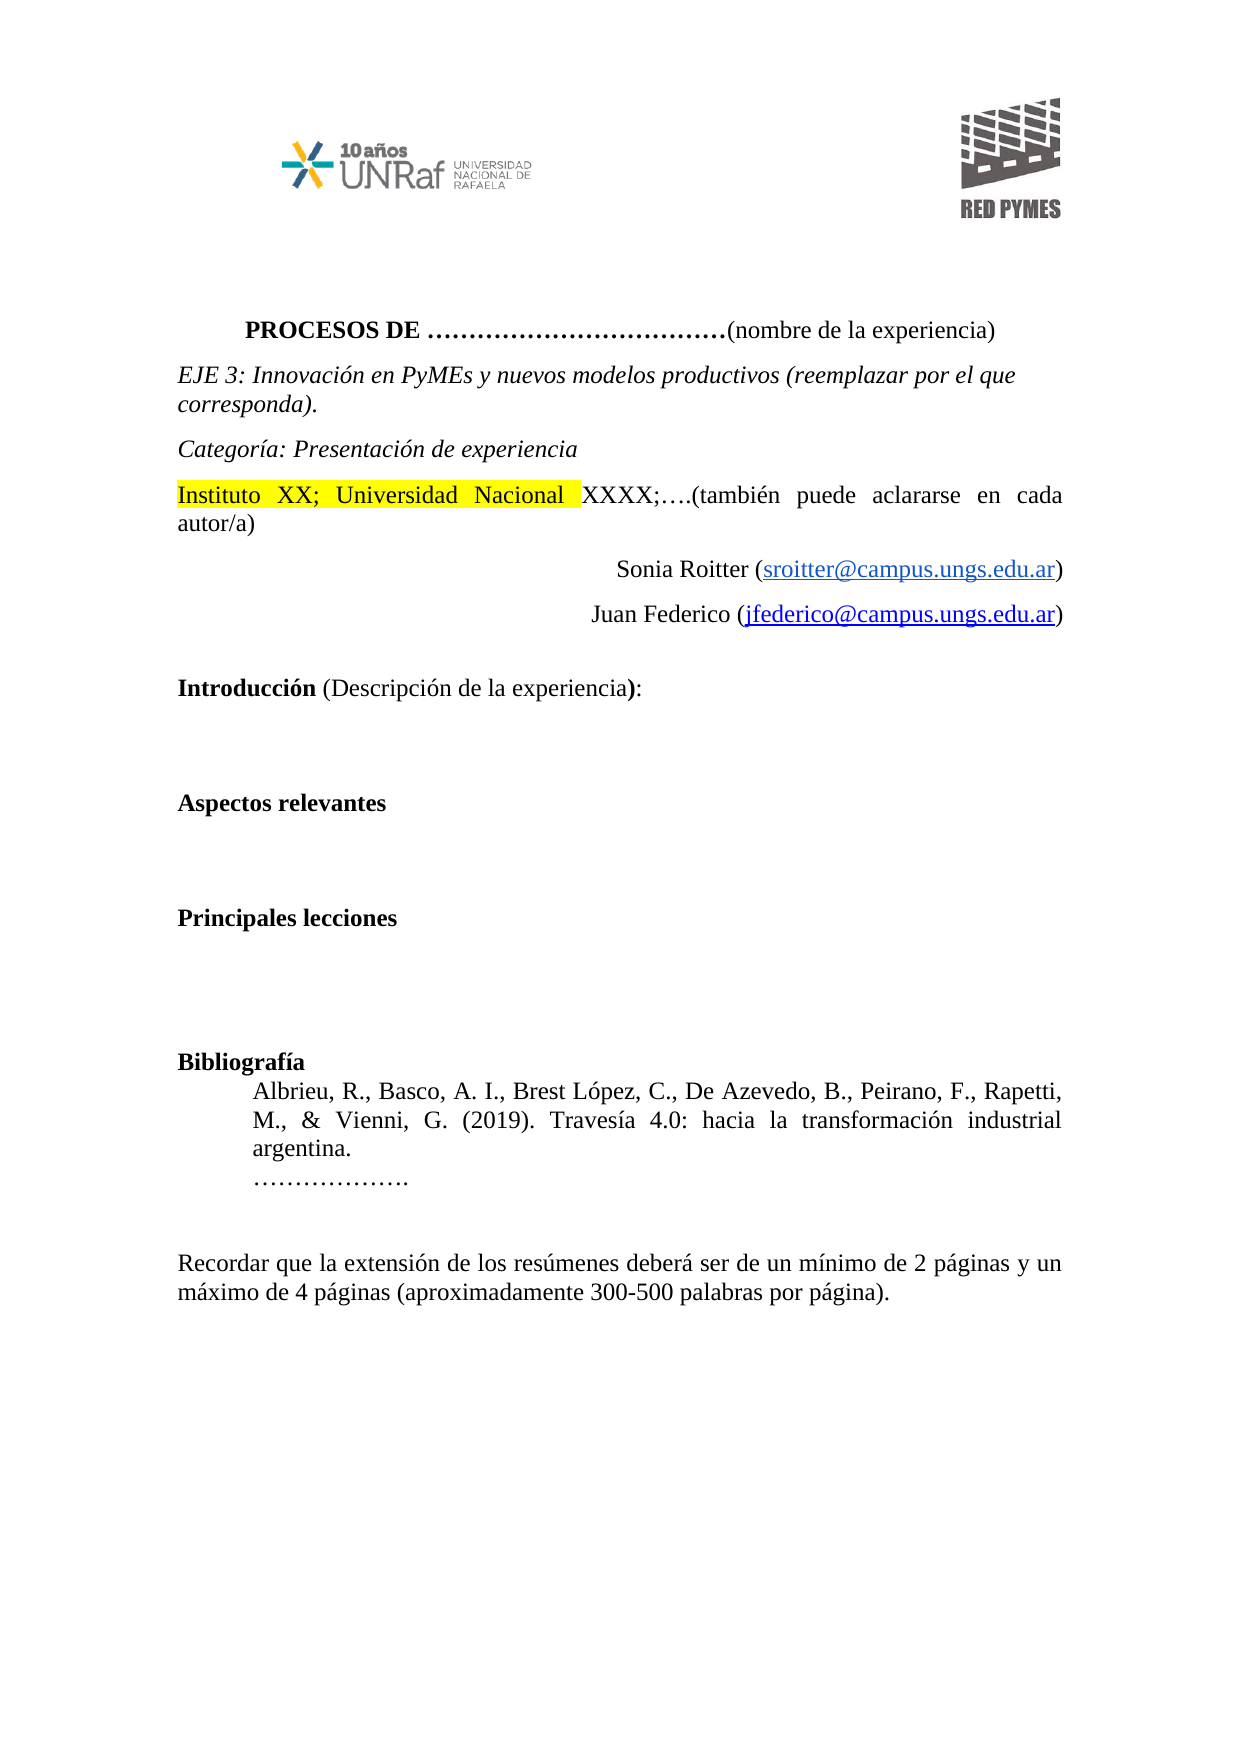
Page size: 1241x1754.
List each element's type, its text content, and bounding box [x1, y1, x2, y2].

text Albrieu, R., Basco, A. I., Brest López, C., De Azevedo, B., Peirano, F., Rapetti, M., & Vienni, G. (2019). Travesía 4.0: hacia la transformación industrial argentina. [252, 1076, 1063, 1162]
text Instituto XX; Universidad Nacional XXXX;….(también puede aclararse en cada autor/a) [177, 480, 1063, 537]
text PROCESOS DE ………………………………(nombre de la experiencia) [177, 315, 1063, 343]
text Sonia Roitter (sroitter@campus.ungs.edu.ar) [177, 554, 1063, 583]
text Principales lecciones [177, 903, 1063, 932]
text Aspectos relevantes [177, 788, 1063, 817]
text Juan Federico (jfederico@campus.ungs.edu.ar) [177, 599, 1063, 628]
text Bibliografía [177, 1047, 1063, 1076]
text Recordar que la extensión de los resúmenes deberá ser de un mínimo de 2 páginas y un máximo de 4 páginas (aproximadamente 300-500 palabras por página). [177, 1248, 1063, 1306]
picture [961, 92, 1062, 230]
text ………………. [252, 1162, 1063, 1191]
text Categoría: Presentación de experiencia [177, 434, 1063, 463]
picture [177, 73, 552, 224]
text Introducción (Descripción de la experiencia): [177, 673, 1063, 702]
text EJE 3: Innovación en PyMEs y nuevos modelos productivos (reemplazar por el que corresponda). [177, 360, 1063, 418]
